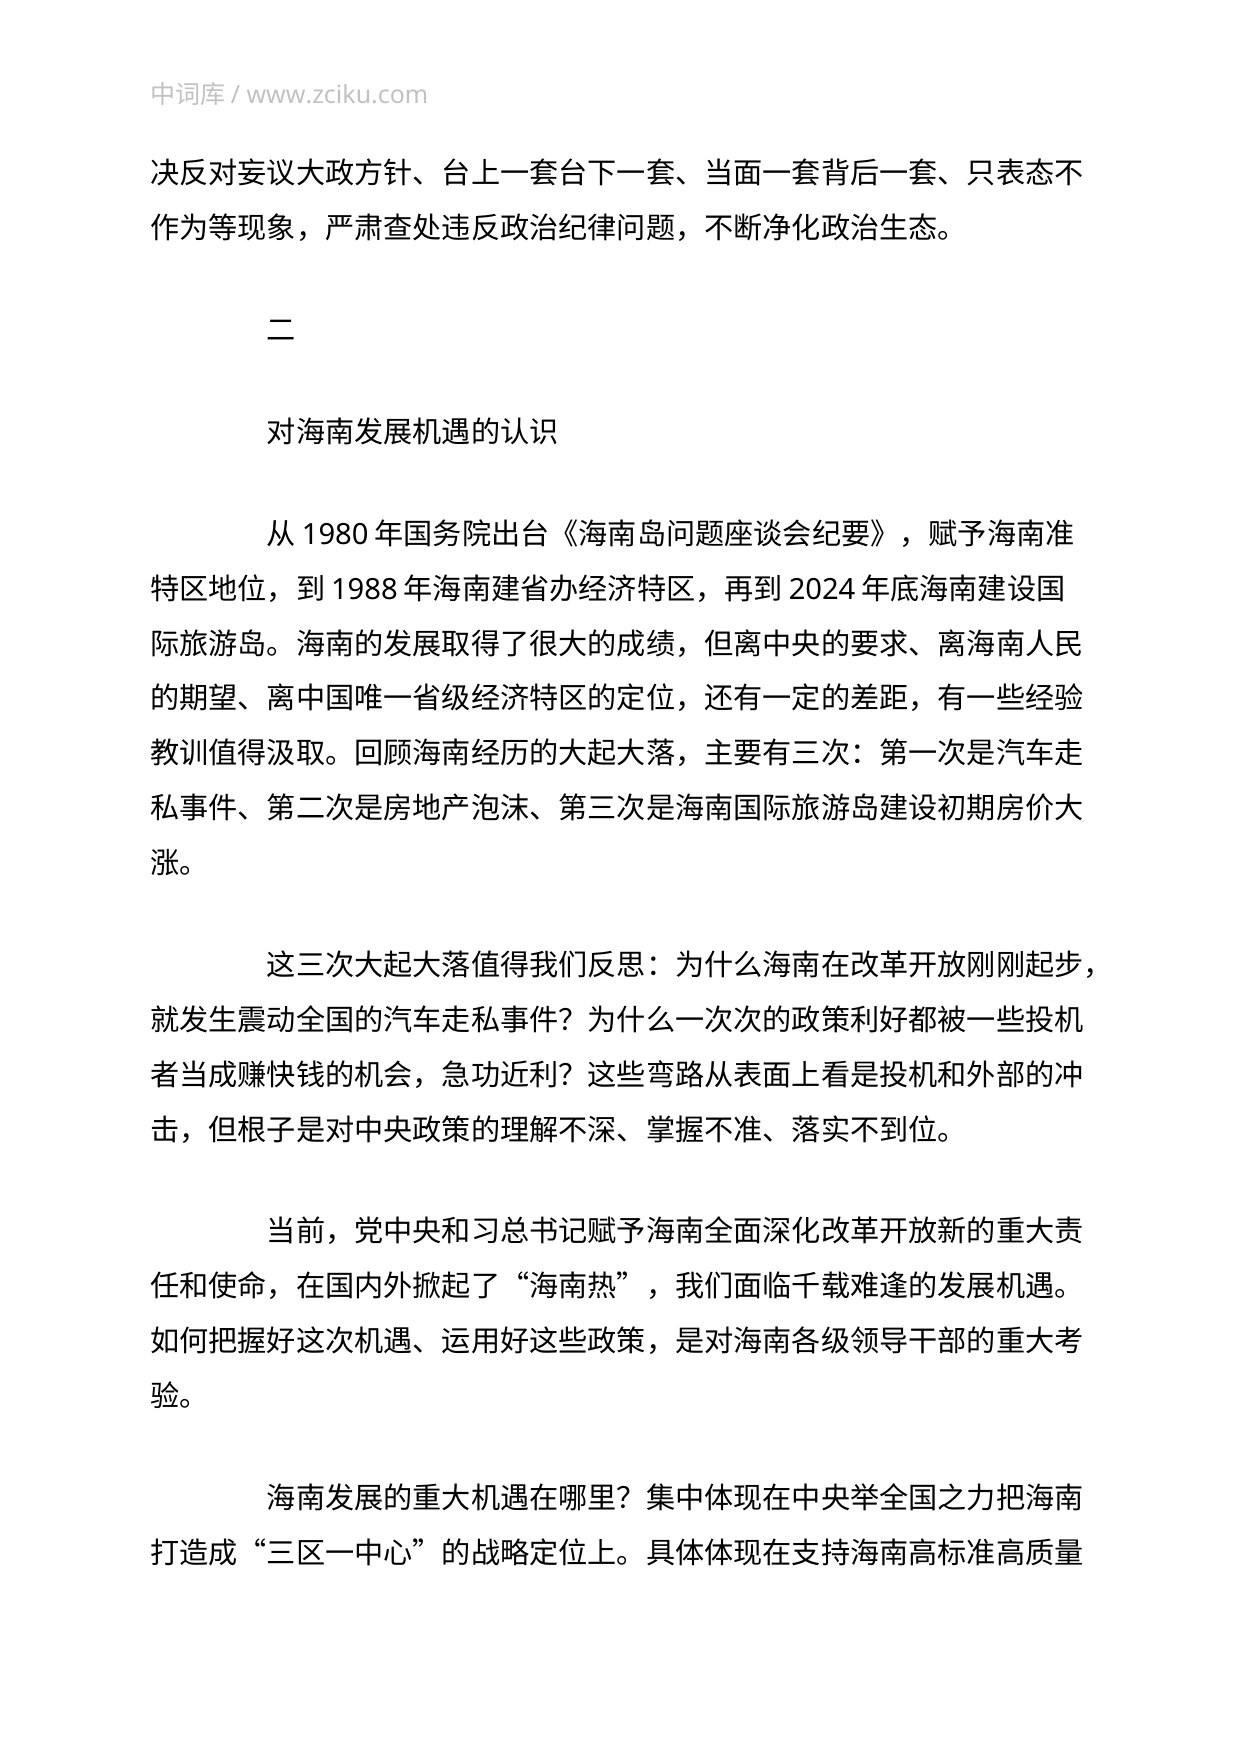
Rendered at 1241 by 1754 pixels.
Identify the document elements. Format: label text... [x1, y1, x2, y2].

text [150, 150, 1090, 247]
text 二 [150, 307, 1090, 349]
text 对海南发展机遇的认识 [150, 408, 1090, 451]
text 当前，党中央和习总书记赋予海南全面深化改革开放新的重大责任和使命，在国内外掀起了“海南热”，我们面临千载难逢的发展机遇。如何把握好这次机遇、运用好这些政策，是对海南各级领导干部的重大考验。 [150, 1208, 1090, 1415]
text 这三次大起大落值得我们反思：为什么海南在改革开放刚刚起步，就发生震动全国的汽车走私事件？为什么一次次的政策利好都被一些投机者当成赚快钱的机会，急功近利？这些弯路从表面上看是投机和外部的冲击，但根子是对中央政策的理解不深、掌握不准、落实不到位。 [150, 942, 1090, 1148]
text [150, 1474, 1090, 1572]
text 从1980年国务院出台《海南岛问题座谈会纪要》，赋予海南准特区地位，到1988年海南建省办经济特区，再到2024年底海南建设国际旅游岛。海南的发展取得了很大的成绩，但离中央的要求、离海南人民的期望、离中国唯一省级经济特区的定位，还有一定的差距，有一些经验教训值得汲取。回顾海南经历的大起大落，主要有三次：第一次是汽车走私事件、第二次是房地产泡沫、第三次是海南国际旅游岛建设初期房价大涨。 [150, 510, 1090, 882]
